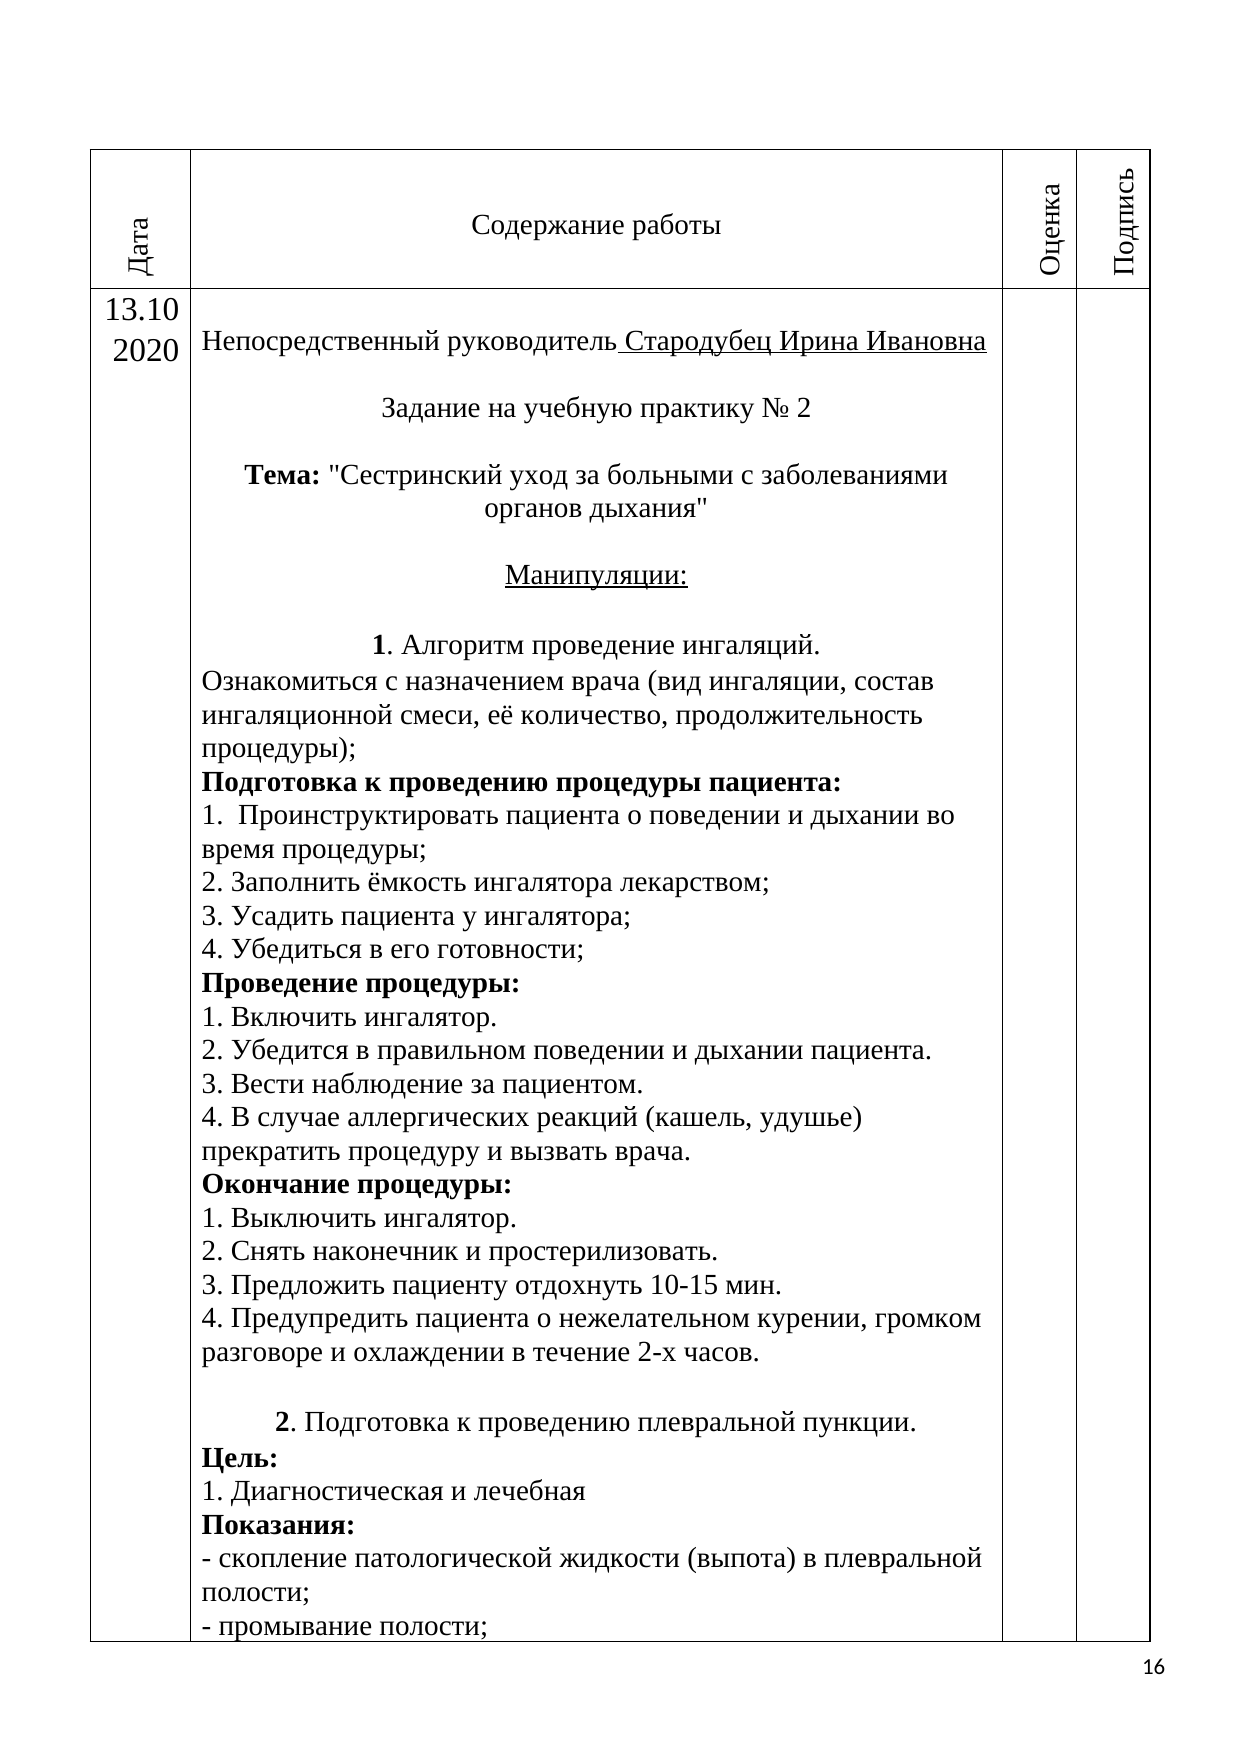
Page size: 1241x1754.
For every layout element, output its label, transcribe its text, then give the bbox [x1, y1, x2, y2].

table_cell [1077, 289, 1149, 1641]
table_header Содержание работы [191, 150, 1002, 288]
table_header Оценка [1003, 150, 1076, 288]
table_cell 13.10 2020 [91, 289, 190, 1641]
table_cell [191, 289, 1002, 1641]
table_header Подпись [1077, 150, 1149, 288]
table_header Дата [91, 150, 190, 288]
table_cell [1003, 289, 1076, 1641]
